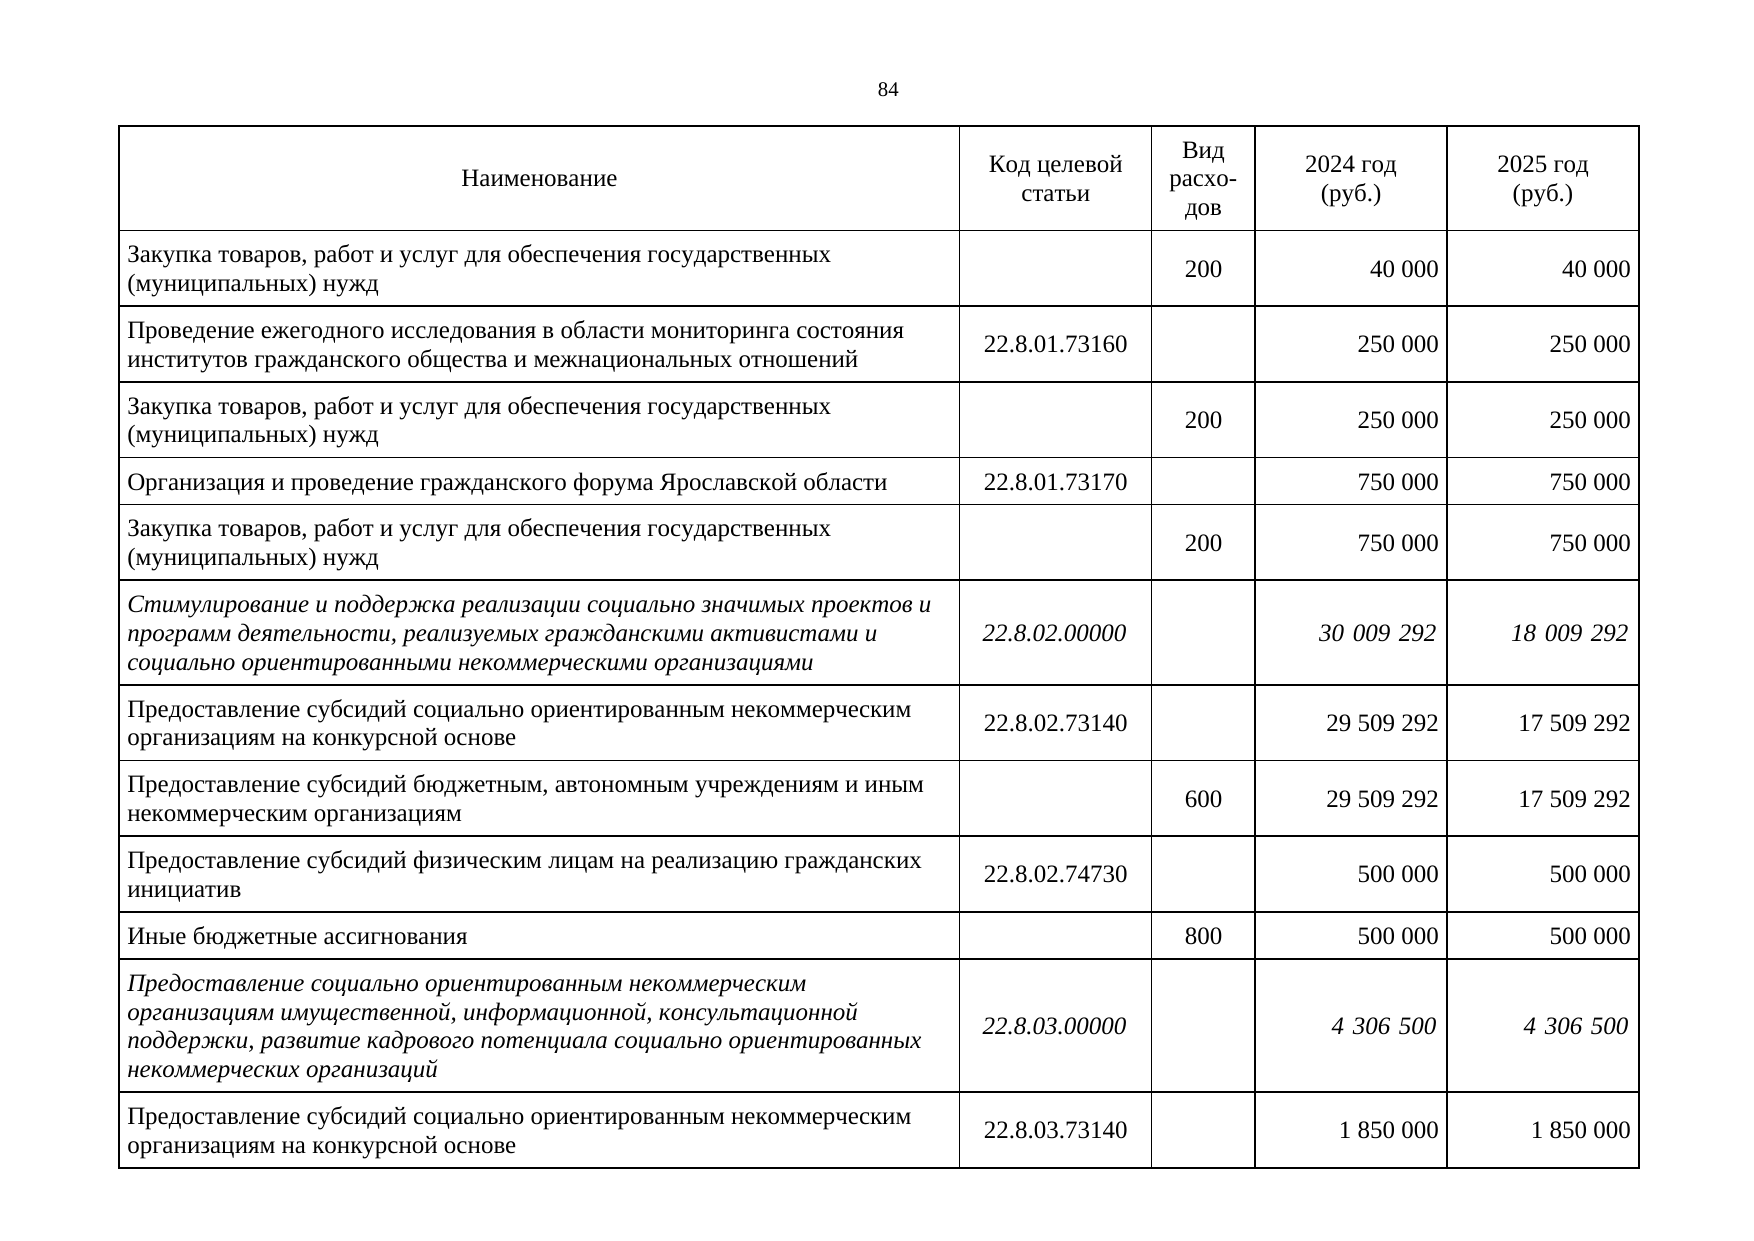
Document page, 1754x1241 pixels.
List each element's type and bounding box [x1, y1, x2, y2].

table_header [1448, 127, 1638, 229]
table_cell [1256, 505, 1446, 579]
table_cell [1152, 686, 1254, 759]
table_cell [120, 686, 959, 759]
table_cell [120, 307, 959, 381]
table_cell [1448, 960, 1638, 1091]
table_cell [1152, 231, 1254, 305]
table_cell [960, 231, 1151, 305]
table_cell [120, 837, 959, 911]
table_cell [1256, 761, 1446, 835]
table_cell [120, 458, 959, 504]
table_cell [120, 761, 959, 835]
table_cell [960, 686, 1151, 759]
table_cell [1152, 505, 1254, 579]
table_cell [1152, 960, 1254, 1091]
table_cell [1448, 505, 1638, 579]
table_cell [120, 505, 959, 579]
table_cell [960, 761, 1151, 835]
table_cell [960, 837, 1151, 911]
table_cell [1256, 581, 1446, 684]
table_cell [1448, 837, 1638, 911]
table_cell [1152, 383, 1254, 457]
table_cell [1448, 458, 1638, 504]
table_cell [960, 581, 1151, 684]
table_header [120, 127, 959, 229]
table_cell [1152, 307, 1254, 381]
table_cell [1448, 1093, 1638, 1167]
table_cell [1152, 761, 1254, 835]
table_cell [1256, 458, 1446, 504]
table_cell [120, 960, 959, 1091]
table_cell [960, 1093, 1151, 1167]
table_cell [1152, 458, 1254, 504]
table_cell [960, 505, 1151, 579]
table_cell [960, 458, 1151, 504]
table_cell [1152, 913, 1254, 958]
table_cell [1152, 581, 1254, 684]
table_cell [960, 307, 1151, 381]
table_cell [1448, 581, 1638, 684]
table_header [1256, 127, 1446, 229]
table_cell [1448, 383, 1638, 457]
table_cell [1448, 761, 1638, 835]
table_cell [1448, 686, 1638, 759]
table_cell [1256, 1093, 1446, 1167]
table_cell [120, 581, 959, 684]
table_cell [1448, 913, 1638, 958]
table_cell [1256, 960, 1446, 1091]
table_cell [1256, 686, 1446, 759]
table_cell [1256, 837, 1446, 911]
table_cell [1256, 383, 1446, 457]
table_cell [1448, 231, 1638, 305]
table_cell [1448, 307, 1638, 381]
table_header [1152, 127, 1254, 229]
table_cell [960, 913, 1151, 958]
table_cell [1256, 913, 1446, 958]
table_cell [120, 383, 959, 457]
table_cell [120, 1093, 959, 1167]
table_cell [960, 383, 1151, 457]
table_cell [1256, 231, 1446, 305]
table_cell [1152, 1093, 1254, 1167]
table_header [960, 127, 1151, 229]
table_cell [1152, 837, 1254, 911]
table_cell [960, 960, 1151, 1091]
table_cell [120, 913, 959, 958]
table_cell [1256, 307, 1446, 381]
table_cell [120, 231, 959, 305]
